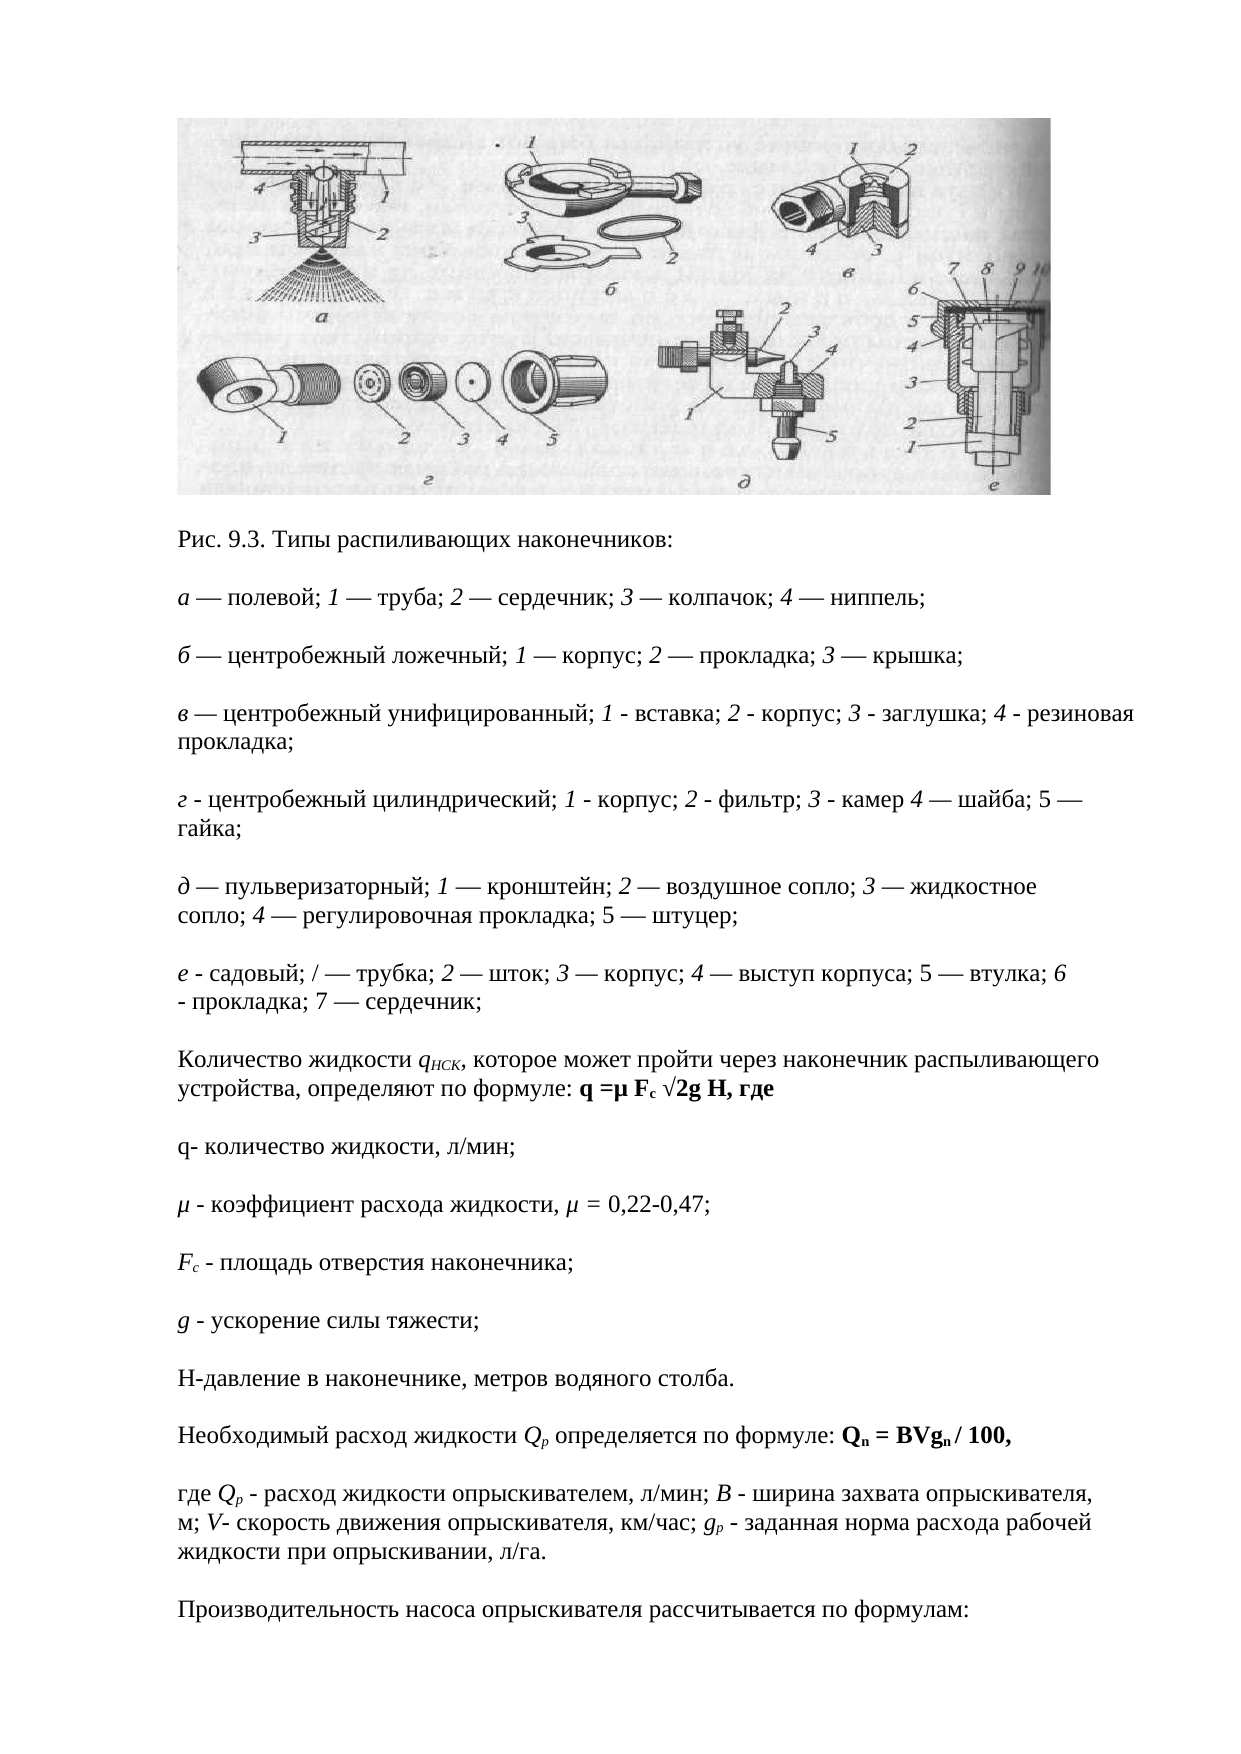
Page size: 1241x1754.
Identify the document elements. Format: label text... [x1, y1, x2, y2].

text б — центробежный ложечный; 1 — корпус; 2 — прокладка; 3 — крышка; [177, 640, 1152, 668]
text g - ускорение силы тяжести; [177, 1305, 1152, 1333]
text Fc - площадь отверстия наконечника; [177, 1247, 1152, 1276]
text q- количество жидкости, л/мин; [177, 1131, 1152, 1160]
text Производительность насоса опрыскивателя рассчитывается по формулам: [177, 1594, 1152, 1623]
text H-давление в наконечнике, метров водяного столба. [177, 1363, 1152, 1391]
text е - садовый; / — трубка; 2 — шток; 3 — корпус; 4 — выступ корпуса; 5 — втулка; 6 - прокладка; 7 — сердечник; [177, 958, 1152, 1015]
text Необходимый расход жидкости Qр определяется по формуле: Qn = BVgn / 100, [177, 1421, 1152, 1449]
text Количество жидкости qHCK, которое может пройти через наконечник распыливающего устройства, определяют по формуле: q =μ Fc √2g H, где [177, 1044, 1152, 1102]
text Рис. 9.3. Типы распиливающих наконечников: [177, 524, 1152, 553]
text а — полевой; 1 — труба; 2 — сердечник; 3 — колпачок; 4 — ниппель; [177, 582, 1152, 611]
text μ - коэффициент расхода жидкости, μ = 0,22-0,47; [177, 1189, 1152, 1218]
picture [177, 118, 1051, 495]
text д — пульверизаторный; 1 — кронштейн; 2 — воздушное сопло; 3 — жидкостное сопло; 4 — регулировочная прокладка; 5 — штуцер; [177, 871, 1152, 928]
text где Qр - расход жидкости опрыскивателем, л/мин; В - ширина захвата опрыскивателя, м; V- скорость движения опрыскивателя, км/час; gр - заданная норма расхода рабочей жидкости при опрыскивании, л/га. [177, 1478, 1152, 1565]
text в — центробежный унифицированный; 1 - вставка; 2 - корпус; 3 - заглушка; 4 - резиновая прокладка; [177, 698, 1152, 755]
text г - центробежный цилиндрический; 1 - корпус; 2 - фильтр; 3 - камер 4 — шайба; 5 — гайка; [177, 784, 1152, 842]
